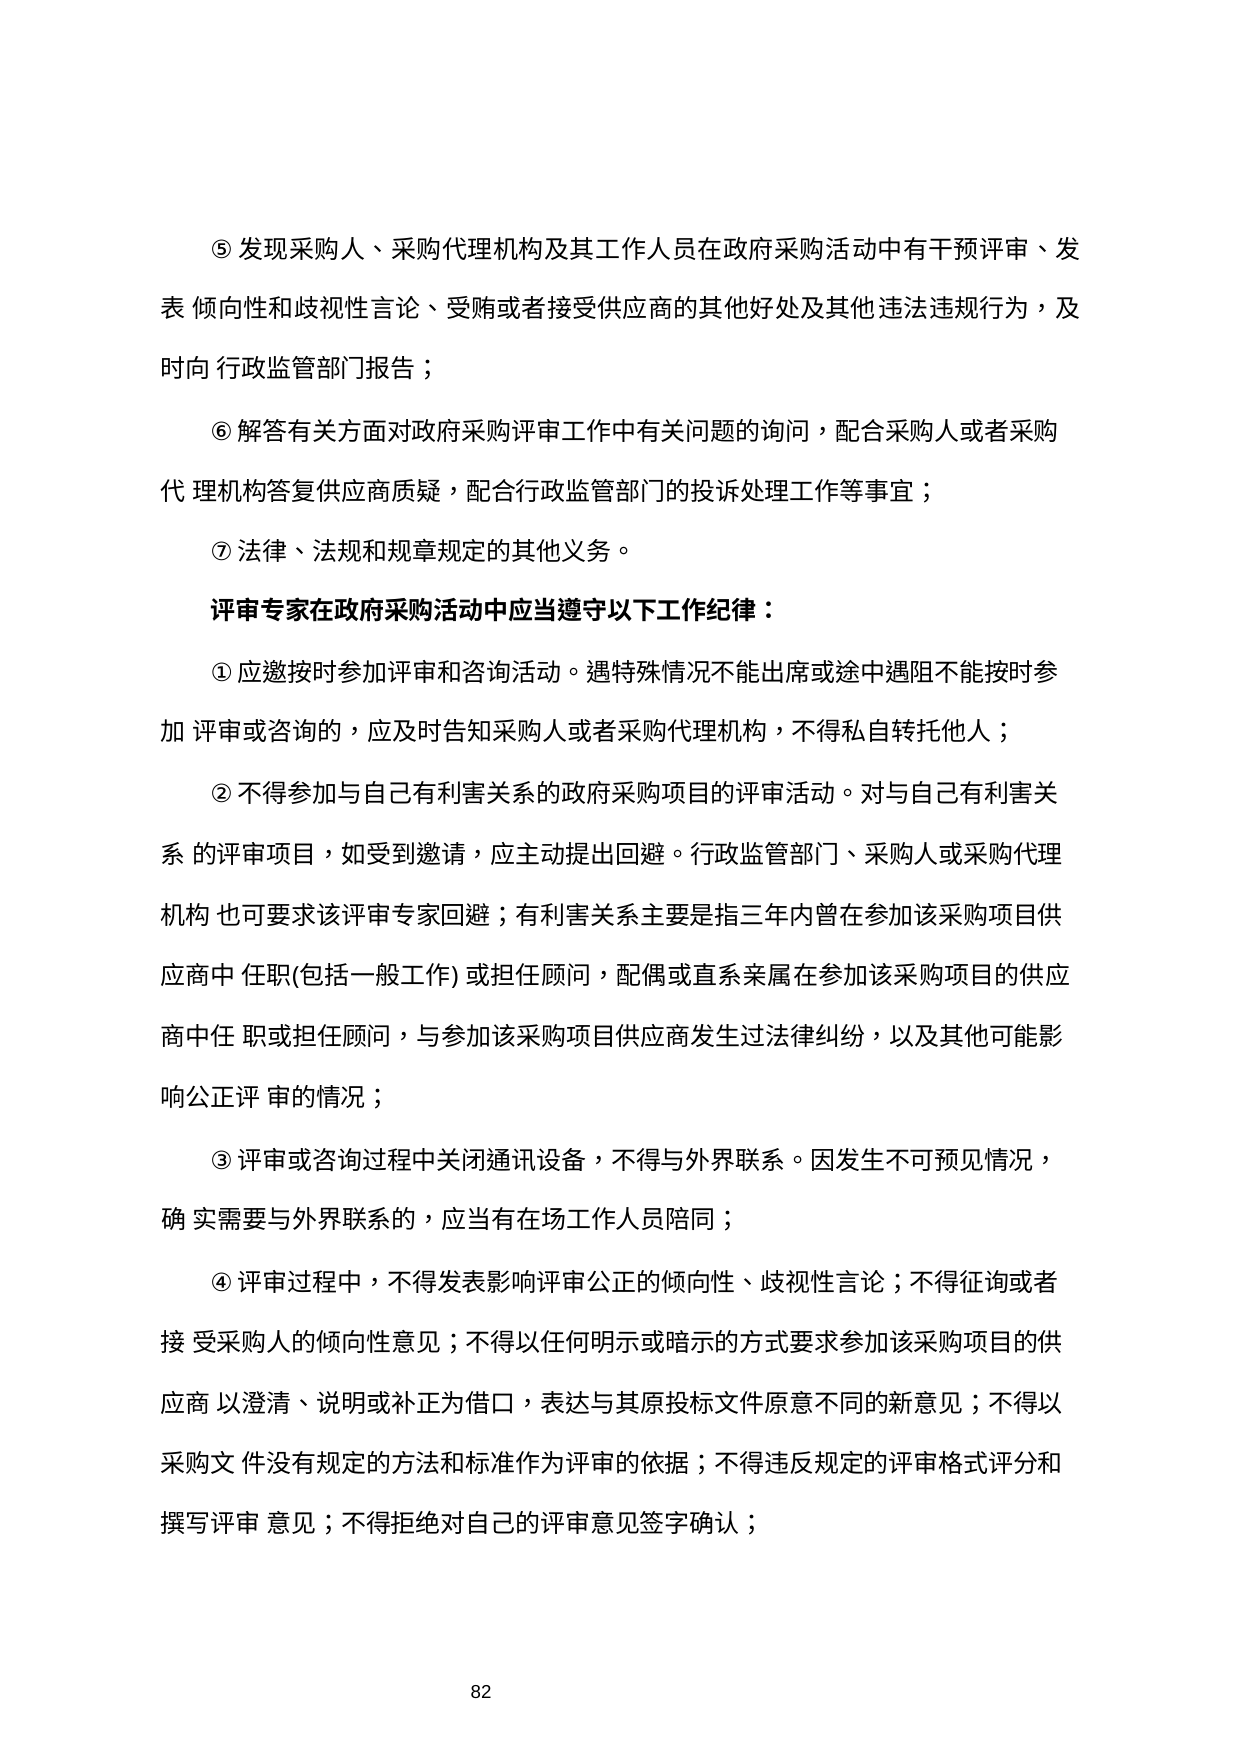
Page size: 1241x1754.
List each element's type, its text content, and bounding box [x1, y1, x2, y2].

text ③评审或咨询过程中关闭通讯设备，不得与外界联系。因发生不可预见情况，确 实需要与外界联系的，应当有在场工作人员陪同； [161, 1143, 1081, 1236]
text ①应邀按时参加评审和咨询活动。遇特殊情况不能出席或途中遇阻不能按时参加 评审或咨询的，应及时告知采购人或者采购代理机构，不得私自转托他人； [160, 655, 1081, 748]
text ④评审过程中，不得发表影响评审公正的倾向性、歧视性言论；不得征询或者接 受采购人的倾向性意见；不得以任何明示或暗示的方式要求参加该采购项目的供应商 以澄清、说明或补正为借口，表达与其原投标文件原意不同的新意见；不得以采购文 件没有规定的方法和标准作为评审的依据；不得违反规定的评审格式评分和撰写评审 意见；不得拒绝对自己的评审意见签字确认； [160, 1265, 1081, 1540]
text ⑥解答有关方面对政府采购评审工作中有关问题的询问，配合采购人或者采购代 理机构答复供应商质疑，配合行政监管部门的投诉处理工作等事宜； [161, 414, 1081, 507]
text 评审专家在政府采购活动中应当遵守以下工作纪律： [210, 595, 1081, 626]
text ⑤发现采购人、采购代理机构及其工作人员在政府采购活动中有干预评审、发表 倾向性和歧视性言论、受贿或者接受供应商的其他好处及其他违法违规行为，及时向 行政监管部门报告； [160, 231, 1081, 385]
text ⑦法律、法规和规章规定的其他义务。 [210, 536, 1081, 566]
text ②不得参加与自己有利害关系的政府采购项目的评审活动。对与自己有利害关系 的评审项目，如受到邀请，应主动提出回避。行政监管部门、采购人或采购代理机构 也可要求该评审专家回避；有利害关系主要是指三年内曾在参加该采购项目供应商中 任职(包括一般工作) 或担任顾问，配偶或直系亲属在参加该采购项目的供应商中任 职或担任顾问，与参加该采购项目供应商发生过法律纠纷，以及其他可能影响公正评 审的情况； [160, 776, 1081, 1113]
